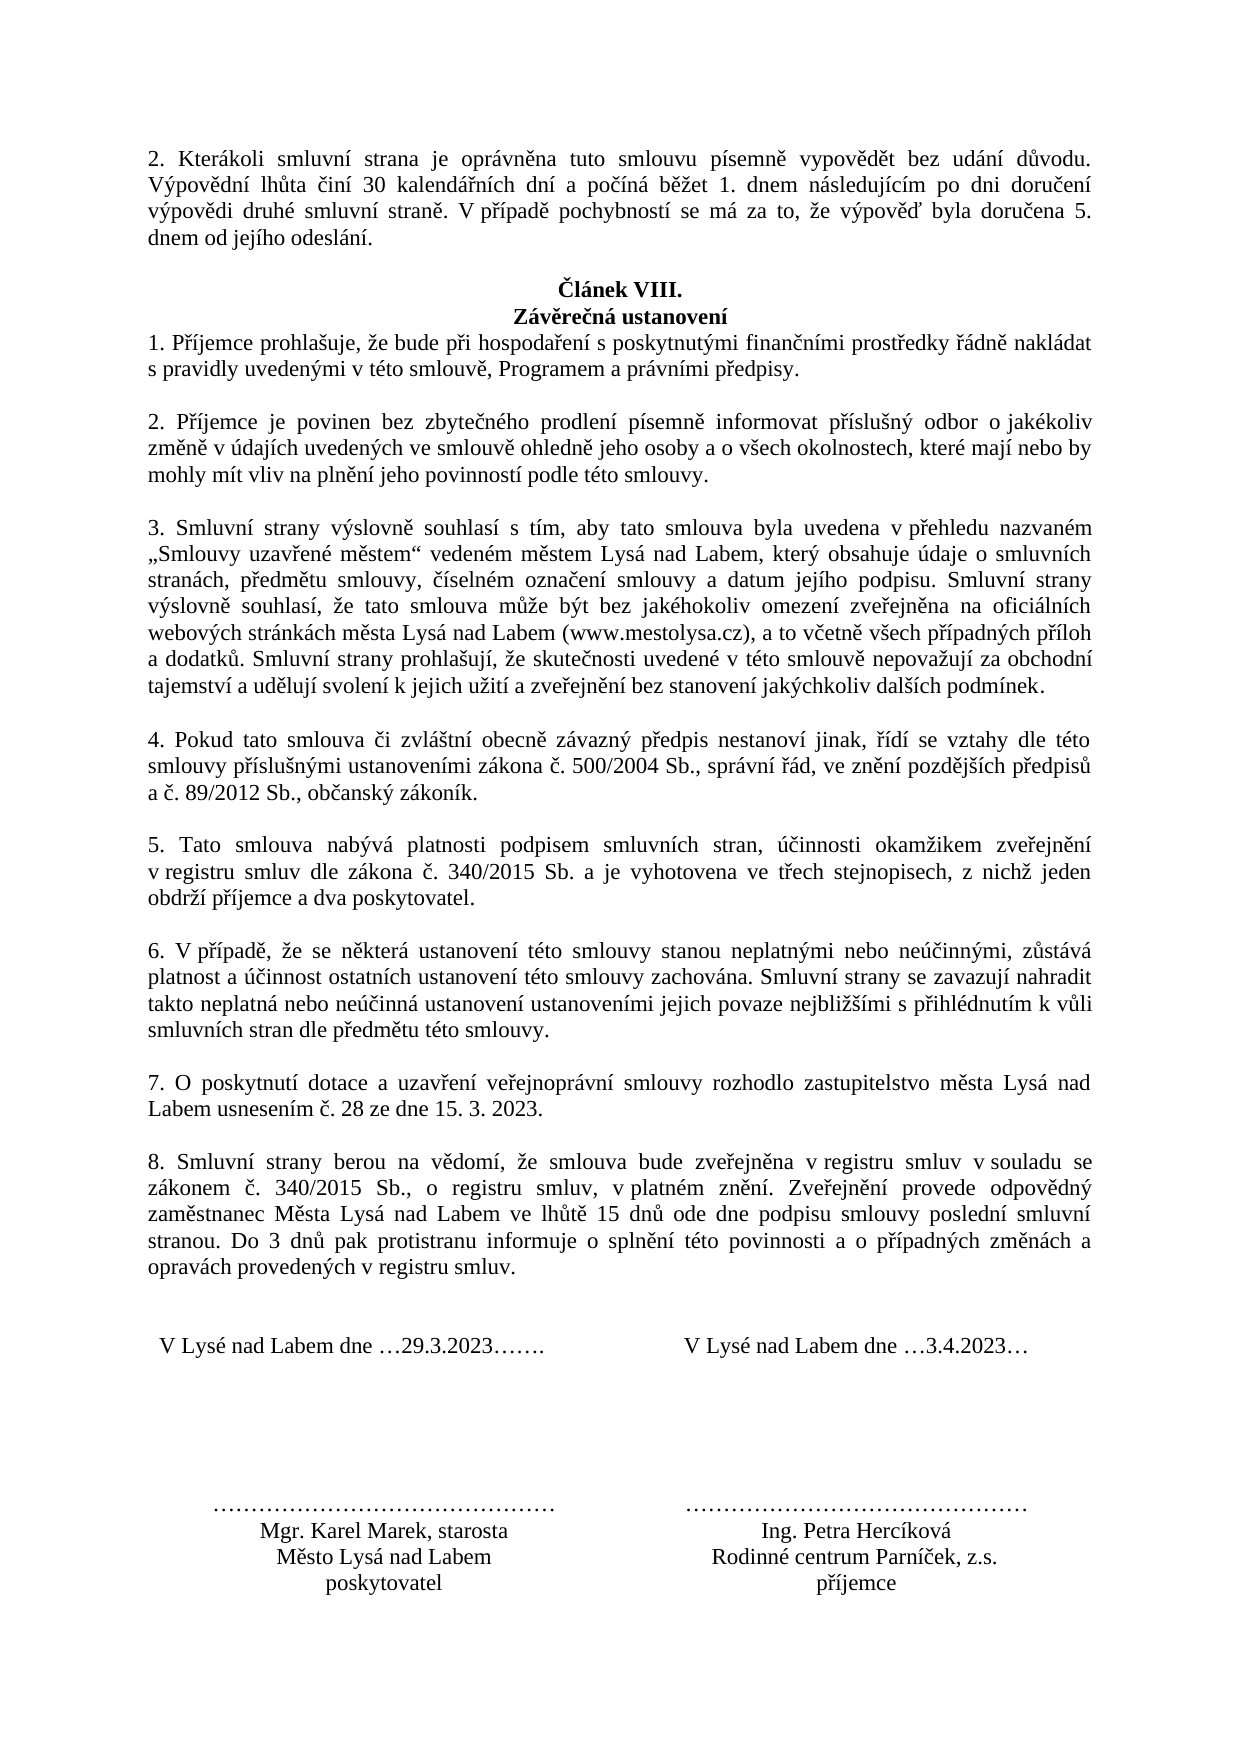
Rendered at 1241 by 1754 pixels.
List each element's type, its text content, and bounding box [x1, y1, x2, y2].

text Článek VIII. [148, 276, 1093, 303]
text 3. Smluvní strany výslovně souhlasí s tím, aby tato smlouva byla uvedena v přehledu nazvaném „Smlouvy uzavřené městem“ vedeném městem Lysá nad Labem, který obsahuje údaje o smluvních stranách, předmětu smlouvy, číselném označení smlouvy a datum jejího podpisu. Smluvní strany výslovně souhlasí, že tato smlouva může být bez jakéhokoliv omezení zveřejněna na oficiálních webových stránkách města Lysá nad Labem (www.mestolysa.cz), a to včetně všech případných příloh a dodatků. Smluvní strany prohlašují, že skutečnosti uvedené v této smlouvě nepovažují za obchodní tajemství a udělují svolení k jejich užití a zveřejnění bez stanovení jakýchkoliv dalších podmínek. [148, 513, 1093, 700]
text Závěrečná ustanovení [148, 303, 1093, 329]
text 2. Příjemce je povinen bez zbytečného prodlení písemně informovat příslušný odbor o jakékoliv změně v údajích uvedených ve smlouvě ohledně jeho osoby a o všech okolnostech, které mají nebo by mohly mít vliv na plnění jeho povinností podle této smlouvy. [148, 408, 1093, 487]
text 8. Smluvní strany berou na vědomí, že smlouva bude zveřejněna v registru smluv v souladu se zákonem č. 340/2015 Sb., o registru smluv, v platném znění. Zveřejnění provede odpovědný zaměstnanec Města Lysá nad Labem ve lhůtě 15 dnů ode dne podpisu smlouvy poslední smluvní stranou. Do 3 dnů pak protistranu informuje o splnění této povinnosti a o případných změnách a opravách provedených v registru smluv. [148, 1148, 1093, 1279]
text 4. Pokud tato smlouva či zvláštní obecně závazný předpis nestanoví jinak, řídí se vztahy dle této smlouvy příslušnými ustanoveními zákona č. 500/2004 Sb., správní řád, ve znění pozdějších předpisů a č. 89/2012 Sb., občanský zákoník. [148, 726, 1093, 805]
table_cell ……………………………………… Ing. Petra Hercíková Rodinné centrum Parníček, z.s. příjemce [620, 1490, 1093, 1596]
text 7. O poskytnutí dotace a uzavření veřejnoprávní smlouvy rozhodlo zastupitelstvo města Lysá nad Labem usnesením č. 28 ze dne 15. 3. 2023. [148, 1069, 1093, 1121]
text 6. V případě, že se některá ustanovení této smlouvy stanou neplatnými nebo neúčinnými, zůstává platnost a účinnost ostatních ustanovení této smlouvy zachována. Smluvní strany se zavazují nahradit takto neplatná nebo neúčinná ustanovení ustanoveními jejich povaze nejbližšími s přihlédnutím k vůli smluvních stran dle předmětu této smlouvy. [148, 937, 1093, 1042]
text 2. Kterákoli smluvní strana je oprávněna tuto smlouvu písemně vypovědět bez udání důvodu. Výpovědní lhůta činí 30 kalendářních dní a počíná běžet 1. dnem následujícím po dni doručení výpovědi druhé smluvní straně. V případě pochybností se má za to, že výpověď byla doručena 5. dnem od jejího odeslání. [148, 144, 1093, 250]
table_cell ……………………………………… Mgr. Karel Marek, starosta Město Lysá nad Labem poskytovatel [148, 1490, 620, 1596]
table_header V Lysé nad Labem dne …3.4.2023… [620, 1306, 1093, 1490]
text 1. Příjemce prohlašuje, že bude při hospodaření s poskytnutými finančními prostředky řádně nakládat s pravidly uvedenými v této smlouvě, Programem a právními předpisy. [148, 329, 1093, 382]
table_header V Lysé nad Labem dne …29.3.2023……. [148, 1306, 620, 1490]
text 5. Tato smlouva nabývá platnosti podpisem smluvních stran, účinnosti okamžikem zveřejnění v registru smluv dle zákona č. 340/2015 Sb. a je vyhotovena ve třech stejnopisech, z nichž jeden obdrží příjemce a dva poskytovatel. [148, 831, 1093, 911]
